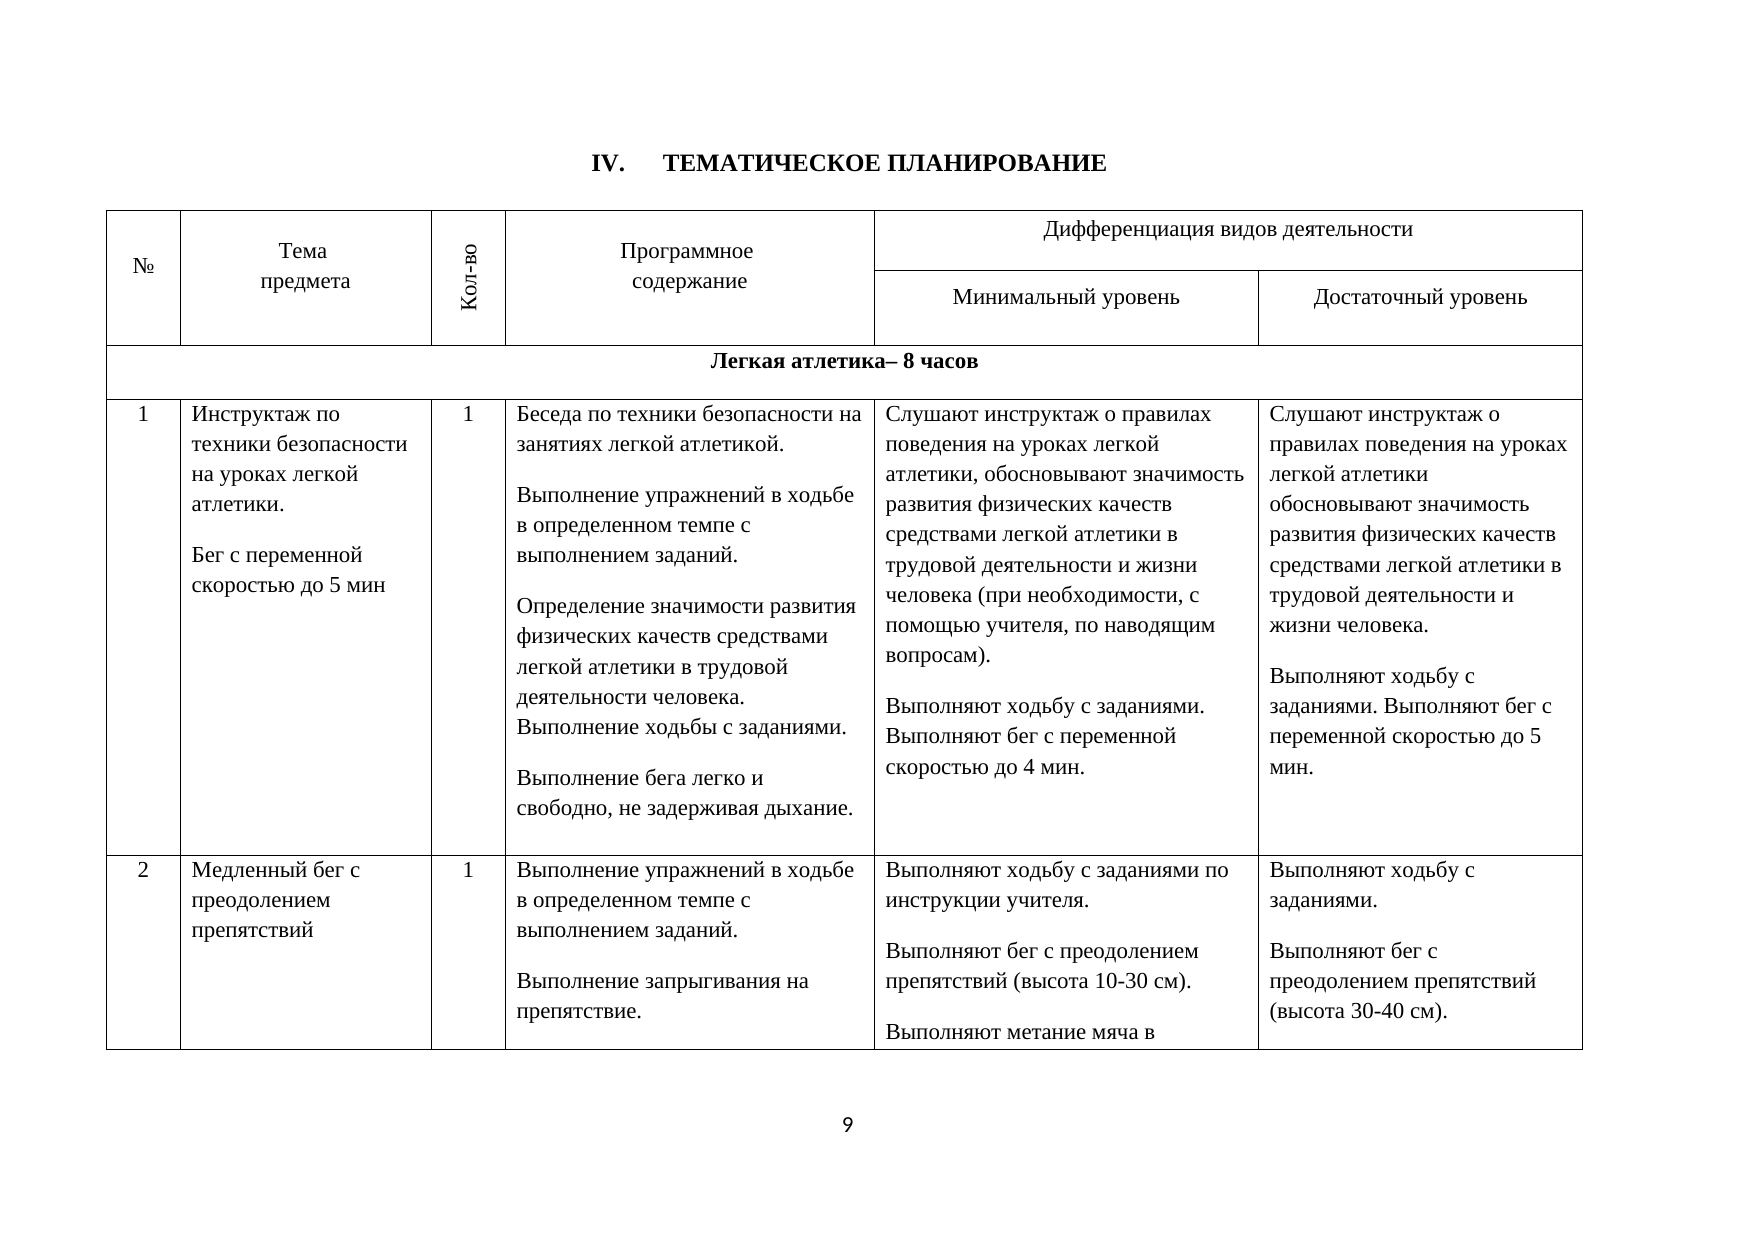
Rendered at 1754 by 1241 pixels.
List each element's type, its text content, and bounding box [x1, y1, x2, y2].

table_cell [875, 856, 1258, 1048]
table_cell Слушают инструктаж о правилах поведения на уроках легкой атлетики, обосновывают значимость развития физических качеств средствами легкой атлетики в трудовой деятельности и жизни человека (при необходимости, с помощью учителя, по наводящим вопросам). Выполняют ходьбу с заданиями. Выполняют бег с переменной скоростью до 4 мин. [875, 400, 1258, 855]
table_cell Минимальный уровень [875, 271, 1258, 345]
table_header Дифференциация видов деятельности [875, 211, 1582, 270]
table_header Тема предмета [181, 211, 431, 345]
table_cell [1259, 856, 1582, 1048]
table_cell Инструктаж по техники безопасности на уроках легкой атлетики. Бег с переменной скоростью до 5 мин [181, 400, 431, 855]
table_header Кол-во часов [432, 211, 505, 345]
table_cell Легкая атлетика– 8 часов [107, 346, 1582, 398]
table_cell 2 [107, 856, 180, 1048]
table_cell 1 [107, 400, 180, 855]
subtitle ТЕМАТИЧЕСКОЕ ПЛАНИРОВАНИЕ [156, 148, 1577, 176]
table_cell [506, 856, 874, 1048]
table_cell Достаточный уровень [1259, 271, 1582, 345]
table_header Программное содержание [506, 211, 874, 345]
table_cell 1 [432, 856, 505, 1048]
table_cell 1 [432, 400, 505, 855]
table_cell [181, 856, 431, 1048]
table_cell Слушают инструктаж о правилах поведения на уроках легкой атлетики обосновывают значимость развития физических качеств средствами легкой атлетики в трудовой деятельности и жизни человека. Выполняют ходьбу с заданиями. Выполняют бег с переменной скоростью до 5 мин. [1259, 400, 1582, 855]
table_cell Беседа по техники безопасности на занятиях легкой атлетикой. Выполнение упражнений в ходьбе в определенном темпе с выполнением заданий. Определение значимости развития физических качеств средствами легкой атлетики в трудовой деятельности человека. Выполнение ходьбы с заданиями. Выполнение бега легко и свободно, не задерживая дыхание. [506, 400, 874, 855]
table_header № [107, 211, 180, 345]
